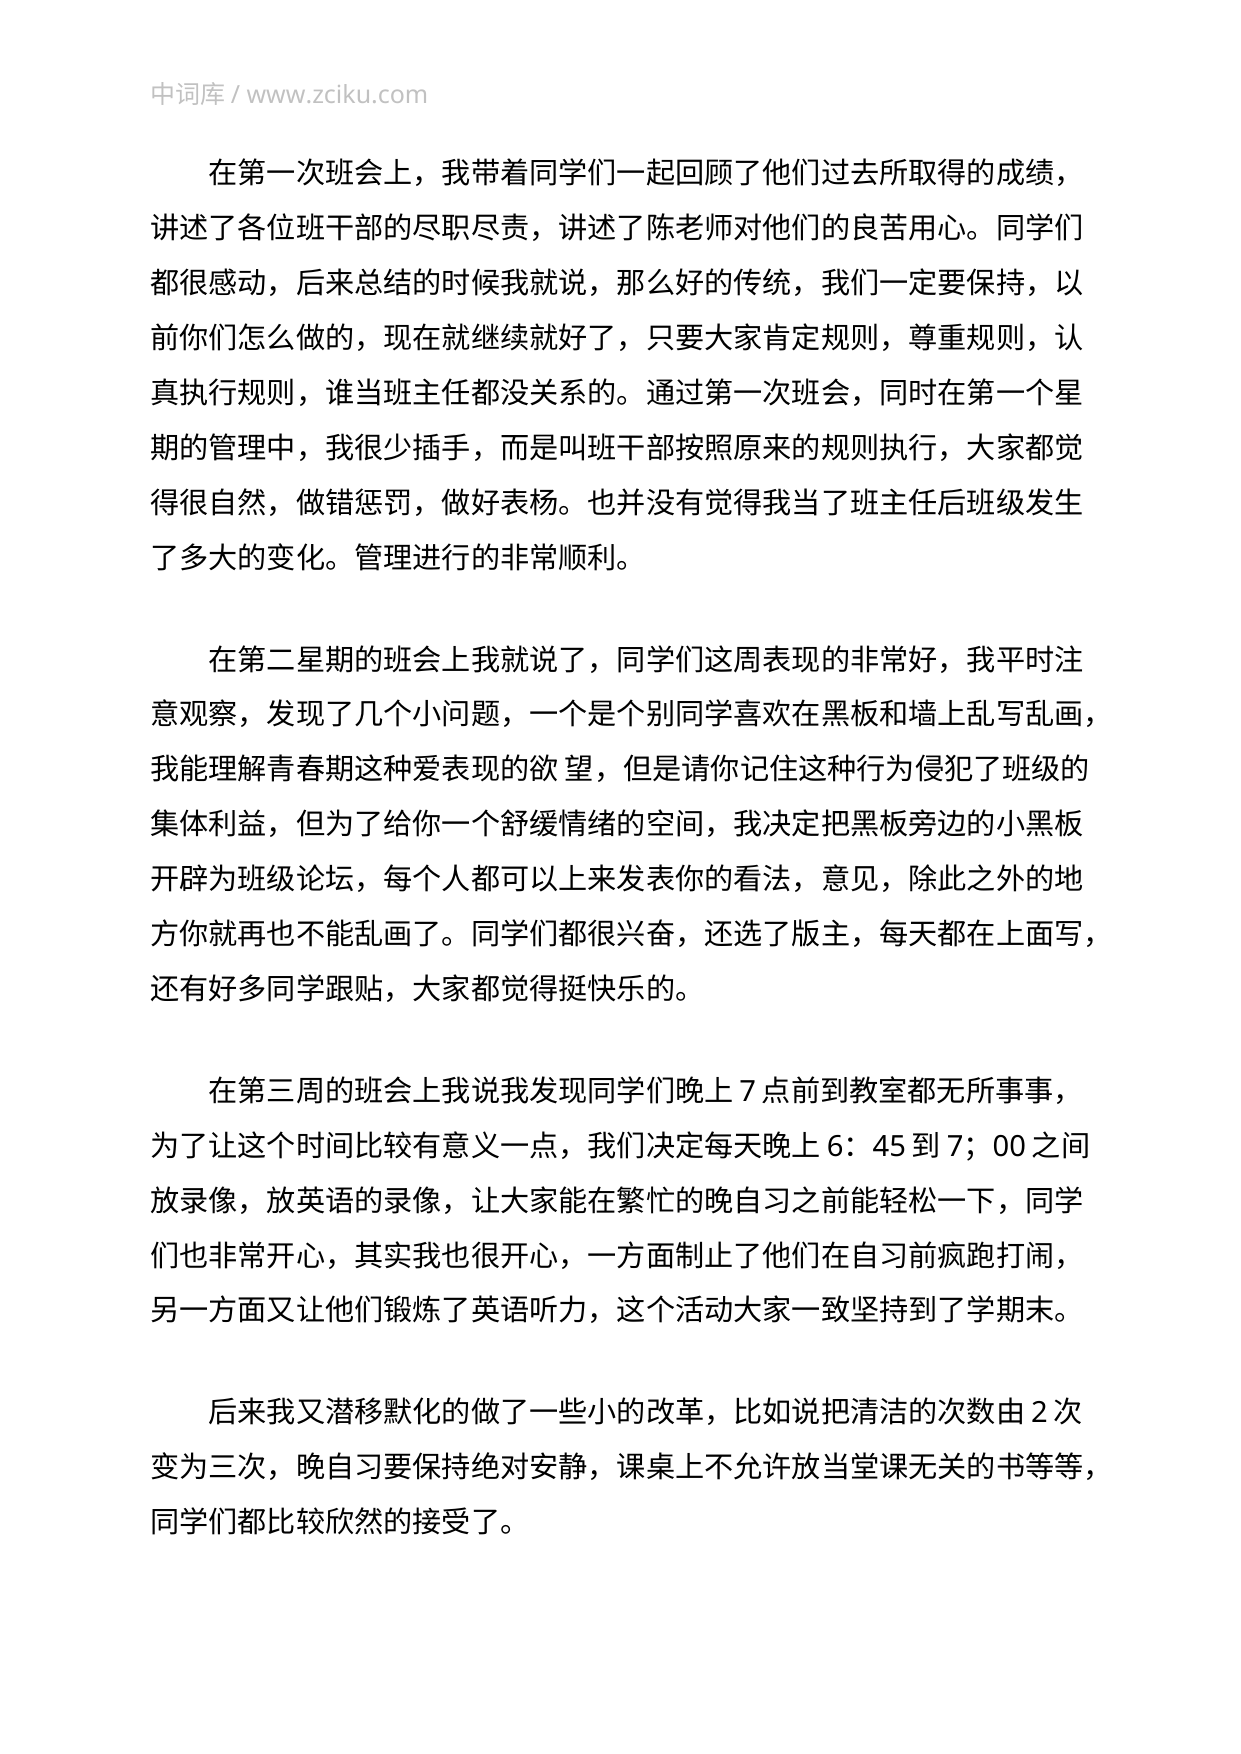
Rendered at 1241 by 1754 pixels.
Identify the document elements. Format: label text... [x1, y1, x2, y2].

text 在第一次班会上，我带着同学们一起回顾了他们过去所取得的成绩，讲述了各位班干部的尽职尽责，讲述了陈老师对他们的良苦用心。同学们都很感动，后来总结的时候我就说，那么好的传统，我们一定要保持，以前你们怎么做的，现在就继续就好了，只要大家肯定规则，尊重规则，认真执行规则，谁当班主任都没关系的。通过第一次班会，同时在第一个星期的管理中，我很少插手，而是叫班干部按照原来的规则执行，大家都觉得很自然，做错惩罚，做好表杨。也并没有觉得我当了班主任后班级发生了多大的变化。管理进行的非常顺利。 [150, 150, 1090, 577]
text 在第三周的班会上我说我发现同学们晚上7点前到教室都无所事事，为了让这个时间比较有意义一点，我们决定每天晚上6：45到7；00之间放录像，放英语的录像，让大家能在繁忙的晚自习之前能轻松一下，同学们也非常开心，其实我也很开心，一方面制止了他们在自习前疯跑打闹，另一方面又让他们锻炼了英语听力，这个活动大家一致坚持到了学期末。 [150, 1067, 1090, 1329]
text 后来我又潜移默化的做了一些小的改革，比如说把清洁的次数由2次变为三次，晚自习要保持绝对安静，课桌上不允许放当堂课无关的书等等，同学们都比较欣然的接受了。 [150, 1389, 1090, 1541]
text 在第二星期的班会上我就说了，同学们这周表现的非常好，我平时注意观察，发现了几个小问题，一个是个别同学喜欢在黑板和墙上乱写乱画，我能理解青春期这种爱表现的欲 望，但是请你记住这种行为侵犯了班级的集体利益，但为了给你一个舒缓情绪的空间，我决定把黑板旁边的小黑板开辟为班级论坛，每个人都可以上来发表你的看法，意见，除此之外的地方你就再也不能乱画了。同学们都很兴奋，还选了版主，每天都在上面写，还有好多同学跟贴，大家都觉得挺快乐的。 [150, 636, 1090, 1008]
